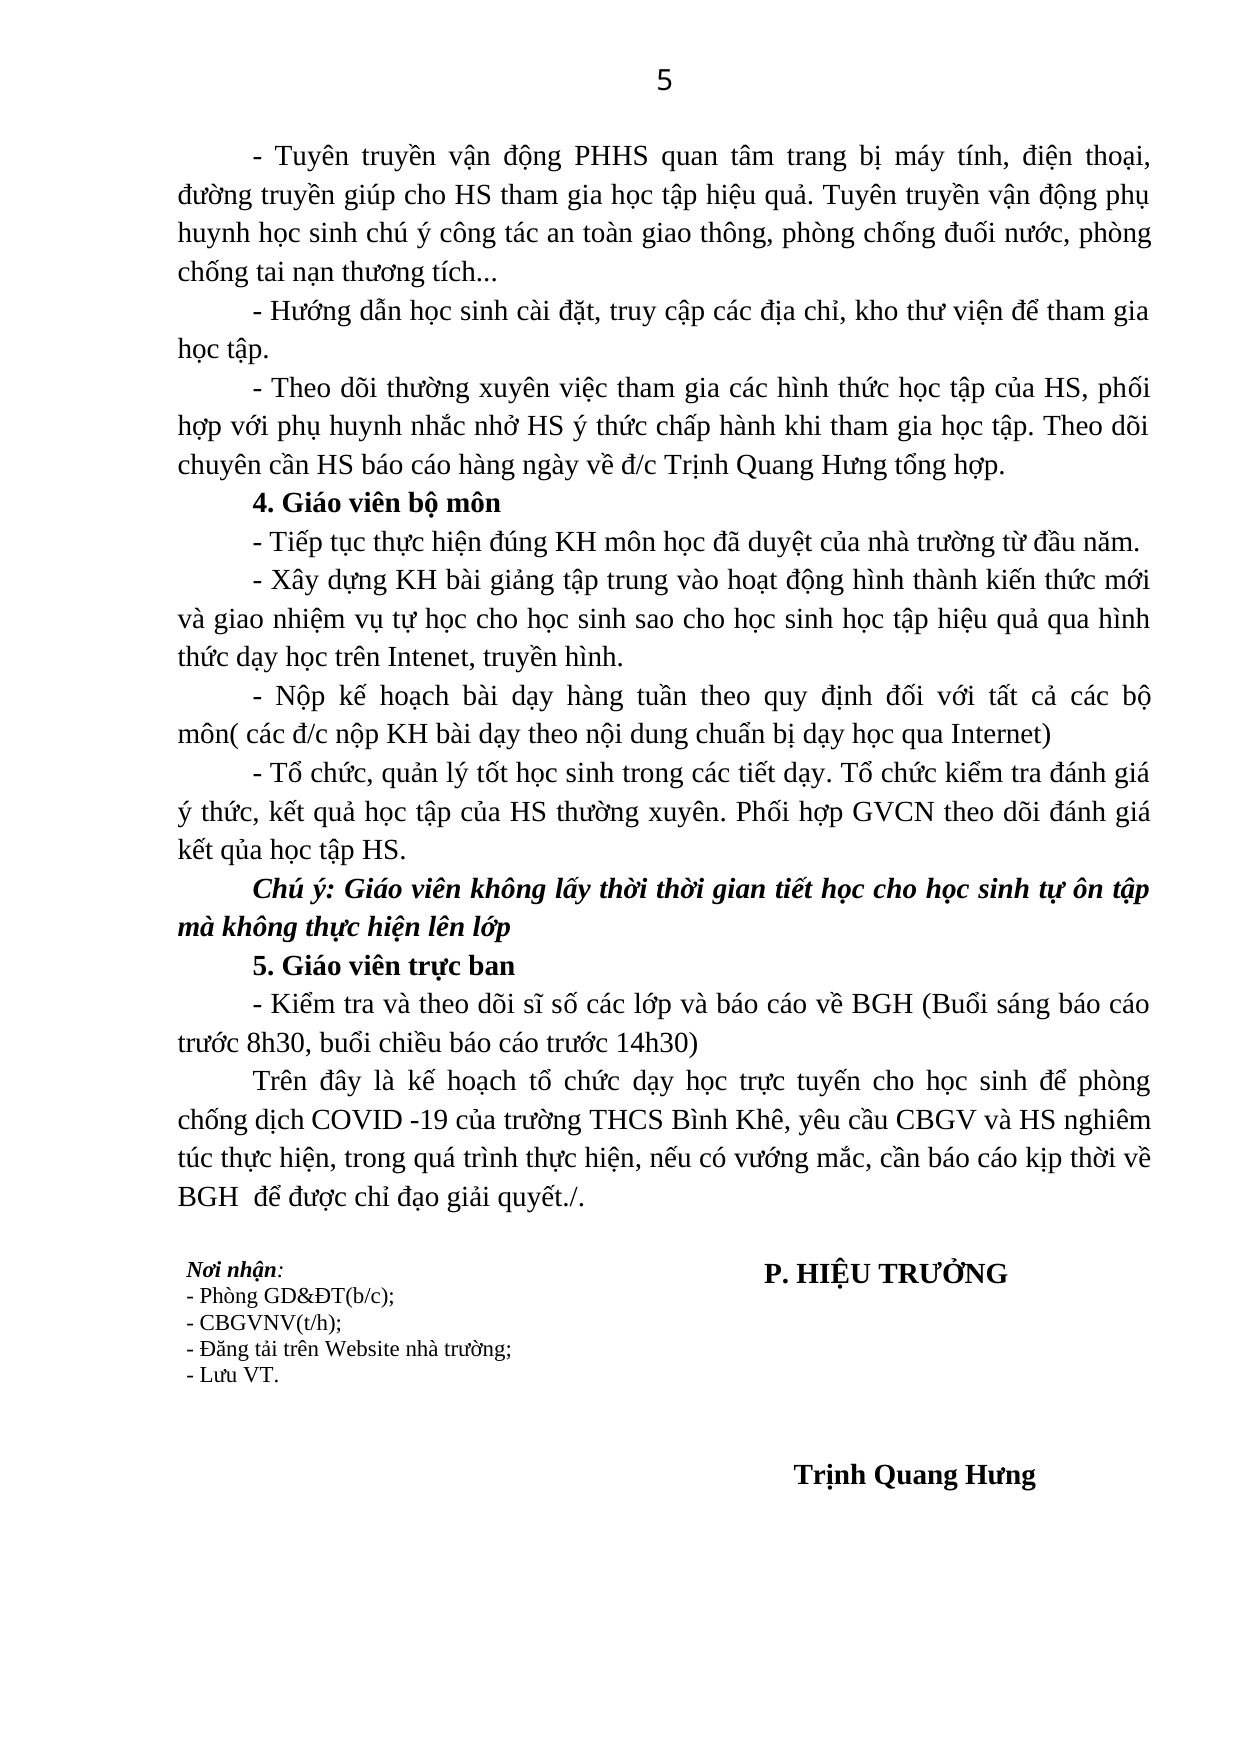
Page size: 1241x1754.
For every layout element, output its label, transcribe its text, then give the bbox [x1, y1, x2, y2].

text 5. Giáo viên trực ban [177, 948, 1152, 981]
text - Kiểm tra và theo dõi sĩ số các lớp và báo cáo về BGH (Buổi sáng báo cáo trước 8h30, buổi chiều báo cáo trước 14h30) [177, 986, 1152, 1058]
table_header [154, 1256, 637, 1526]
text - Nộp kế hoạch bài dạy hàng tuần theo quy định đối với tất cả các bộ môn( các đ/c nộp KH bài dạy theo nội dung chuẩn bị dạy học qua Internet) [177, 678, 1152, 750]
text - Hướng dẫn học sinh cài đặt, truy cập các địa chỉ, kho thư viện để tham gia học tập. [177, 293, 1152, 365]
text - Tổ chức, quản lý tốt học sinh trong các tiết dạy. Tổ chức kiểm tra đánh giá ý thức, kết quả học tập của HS thường xuyên. Phối hợp GVCN theo dõi đánh giá kết qủa học tập HS. [177, 755, 1152, 866]
text Chú ý: Giáo viên không lấy thời thời gian tiết học cho học sinh tự ôn tập mà không thực hiện lên lớp [177, 871, 1152, 943]
text - Theo dõi thường xuyên việc tham gia các hình thức học tập của HS, phối hợp với phụ huynh nhắc nhở HS ý thức chấp hành khi tham gia học tập. Theo dõi chuyên cần HS báo cáo hàng ngày về đ/c Trịnh Quang Hưng tổng hợp. [177, 370, 1152, 480]
text 4. Giáo viên bộ môn [177, 485, 1152, 519]
text Trên đây là kế hoạch tổ chức dạy học trực tuyến cho học sinh để phòng chống dịch COVID -19 của trường THCS Bình Khê, yêu cầu CBGV và HS nghiêm túc thực hiện, trong quá trình thực hiện, nếu có vướng mắc, cần báo cáo kịp thời về BGH để được chỉ đạo giải quyết./. [177, 1063, 1152, 1213]
text - Xây dựng KH bài giảng tập trung vào hoạt động hình thành kiến thức mới và giao nhiệm vụ tự học cho học sinh sao cho học sinh học tập hiệu quả qua hình thức dạy học trên Intenet, truyền hình. [177, 562, 1152, 673]
text - Tuyên truyền vận động PHHS quan tâm trang bị máy tính, điện thoại, đường truyền giúp cho HS tham gia học tập hiệu quả. Tuyên truyền vận động phụ huynh học sinh chú ý công tác an toàn giao thông, phòng chống đuối nước, phòng chống tai nạn thương tích... [177, 138, 1152, 288]
text - Tiếp tục thực hiện đúng KH môn học đã duyệt của nhà trường từ đầu năm. [177, 524, 1152, 557]
table_header [638, 1256, 1174, 1526]
